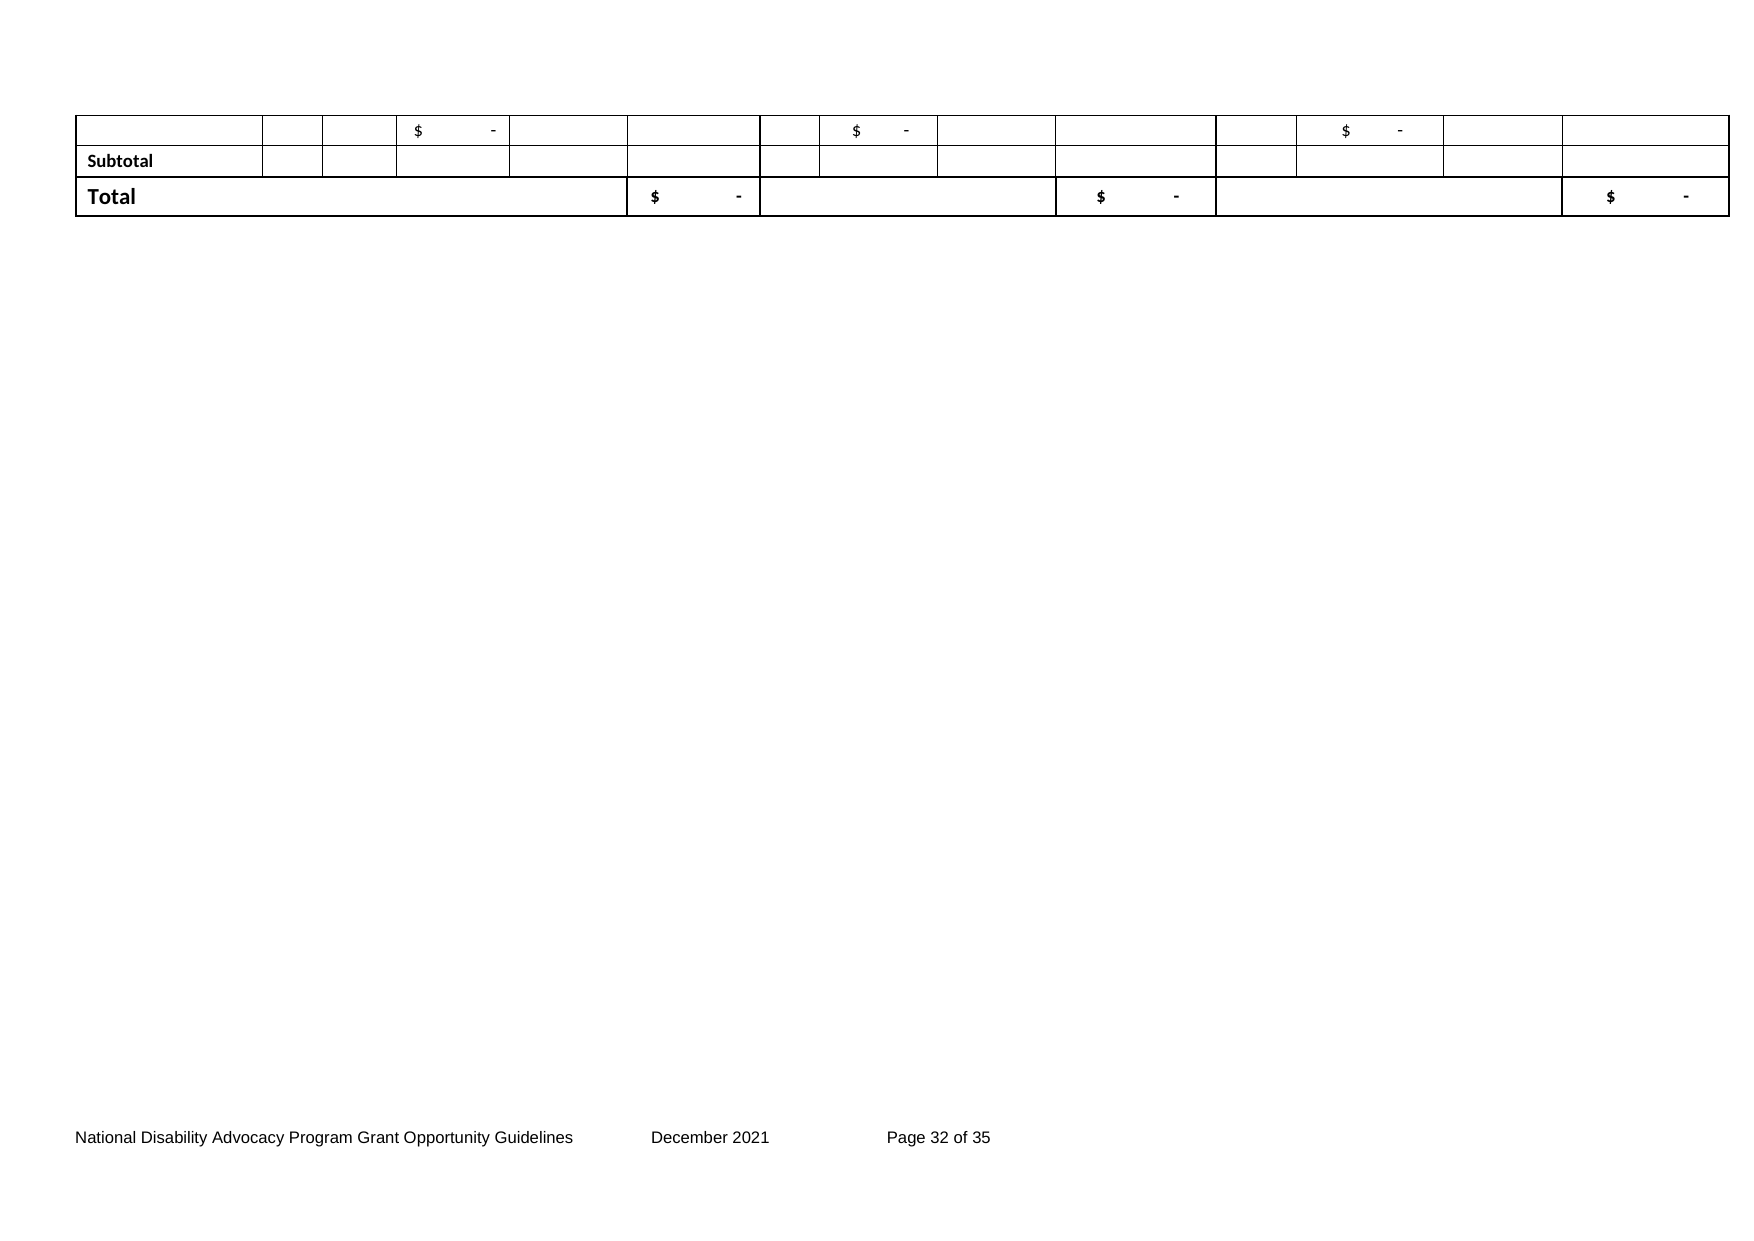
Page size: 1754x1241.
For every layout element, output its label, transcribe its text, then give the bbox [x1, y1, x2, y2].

table_cell [1444, 146, 1562, 176]
table_cell [1217, 116, 1296, 144]
table_cell [323, 178, 396, 214]
table_cell [323, 146, 396, 176]
table_cell [510, 146, 627, 176]
table_cell [510, 116, 627, 144]
table_cell [397, 146, 509, 176]
table_cell [938, 146, 1055, 176]
table_cell [509, 178, 626, 214]
table_cell [1297, 146, 1443, 176]
table_cell [262, 178, 322, 214]
table_cell [77, 116, 262, 144]
table_cell $ - [397, 116, 509, 144]
table_cell [396, 178, 509, 214]
table_cell [1444, 116, 1562, 144]
table_cell [1217, 146, 1296, 176]
table_cell $ - [820, 116, 937, 144]
table_cell $ - [1563, 178, 1728, 214]
table_cell Total [77, 178, 262, 214]
table_cell Subtotal [77, 146, 262, 176]
table_cell [263, 116, 322, 144]
table_cell [1444, 178, 1561, 214]
table_cell [1563, 146, 1728, 176]
table_cell [1563, 116, 1728, 144]
table_cell [938, 116, 1055, 144]
table_cell [1217, 178, 1296, 214]
table_cell [819, 178, 937, 214]
table_cell $ - [628, 178, 759, 214]
table_cell [1296, 178, 1444, 214]
table_cell [938, 178, 1055, 214]
table_cell [323, 116, 396, 144]
table_cell [820, 146, 937, 176]
table_cell [628, 146, 759, 176]
table_cell [761, 146, 819, 176]
table_cell $ - [1057, 178, 1215, 214]
table_cell [1056, 146, 1215, 176]
table_cell [1056, 116, 1215, 144]
table_cell [761, 178, 819, 214]
table_cell [628, 116, 759, 144]
table_cell $ - [1297, 116, 1443, 144]
table_cell [761, 116, 819, 144]
table_cell [263, 146, 322, 176]
